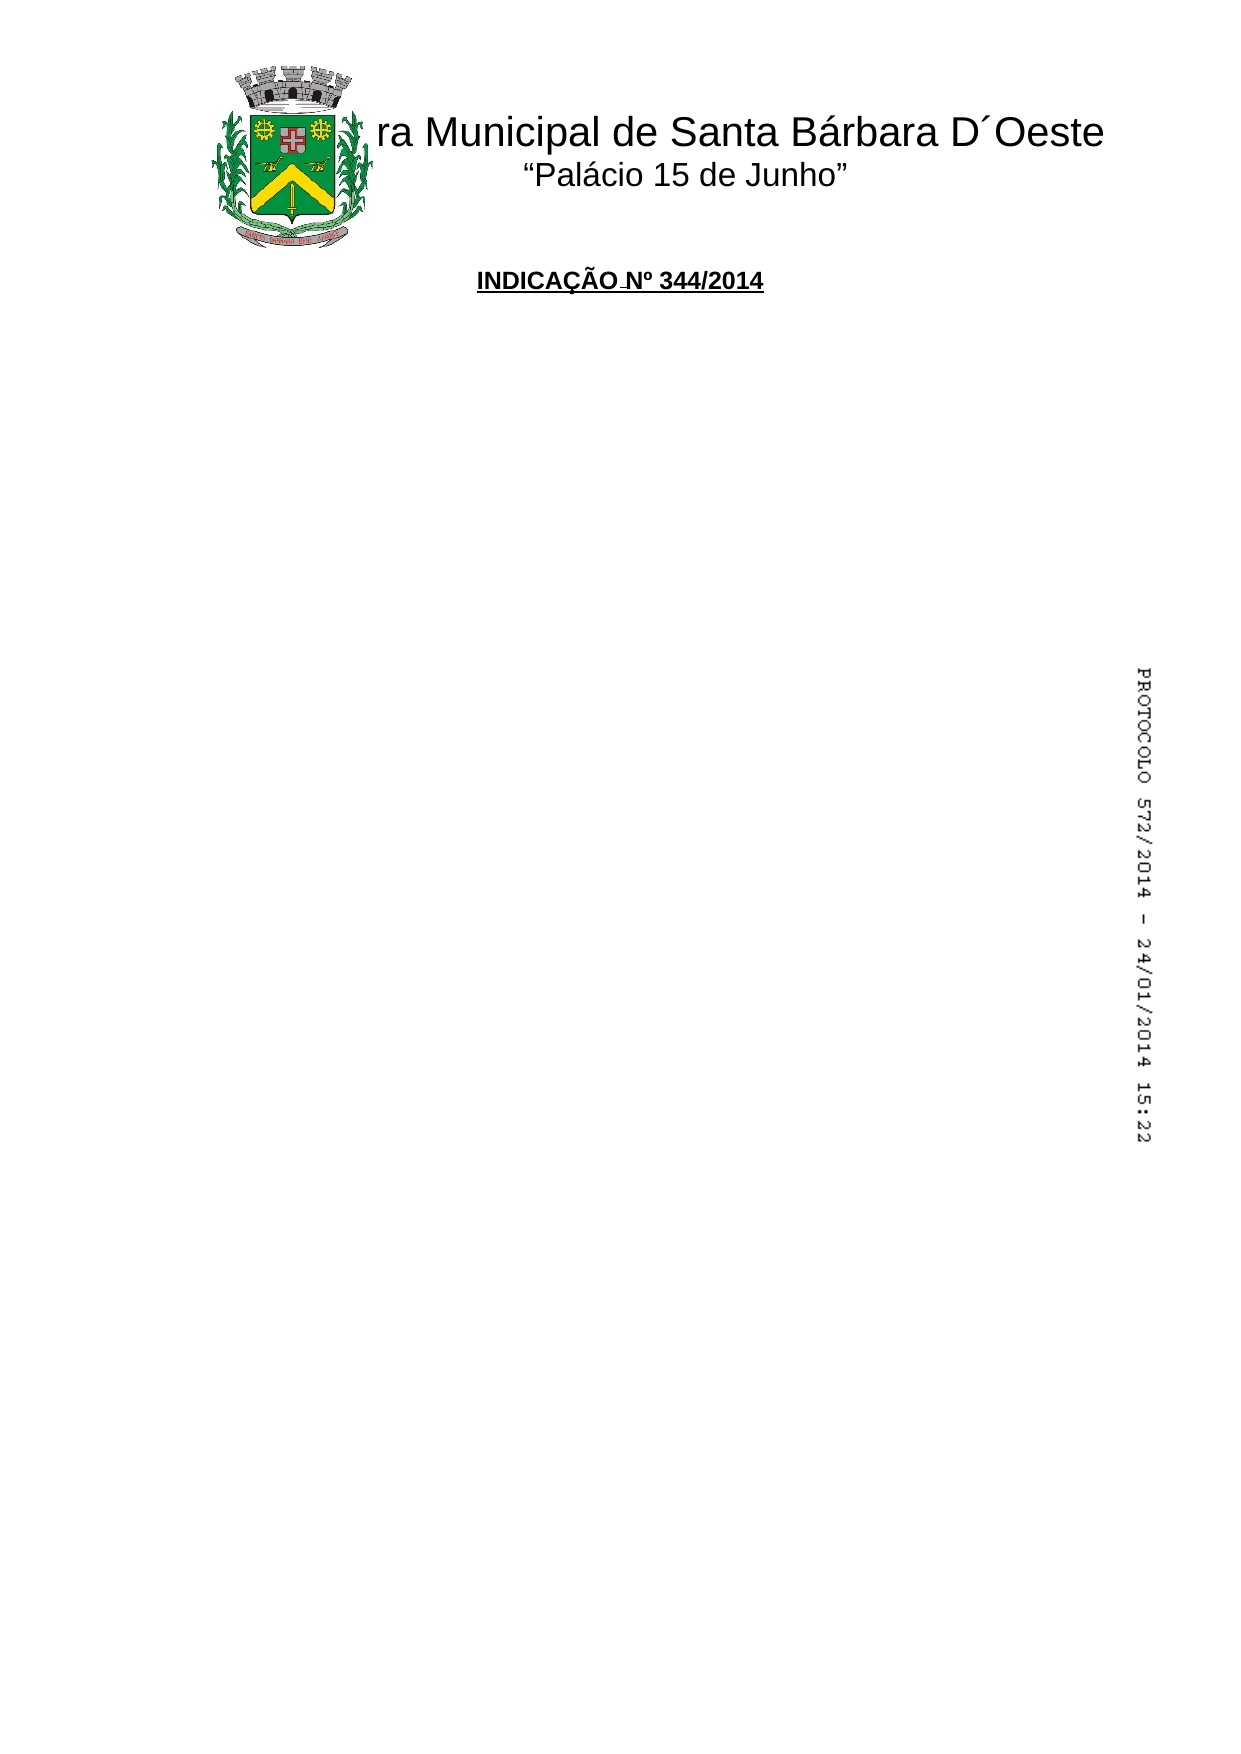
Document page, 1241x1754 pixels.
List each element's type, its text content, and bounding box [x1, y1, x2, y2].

picture [1110, 665, 1173, 1148]
title INDICAÇÃO Nº 344/2014 [177, 266, 1063, 294]
picture [211, 66, 380, 255]
